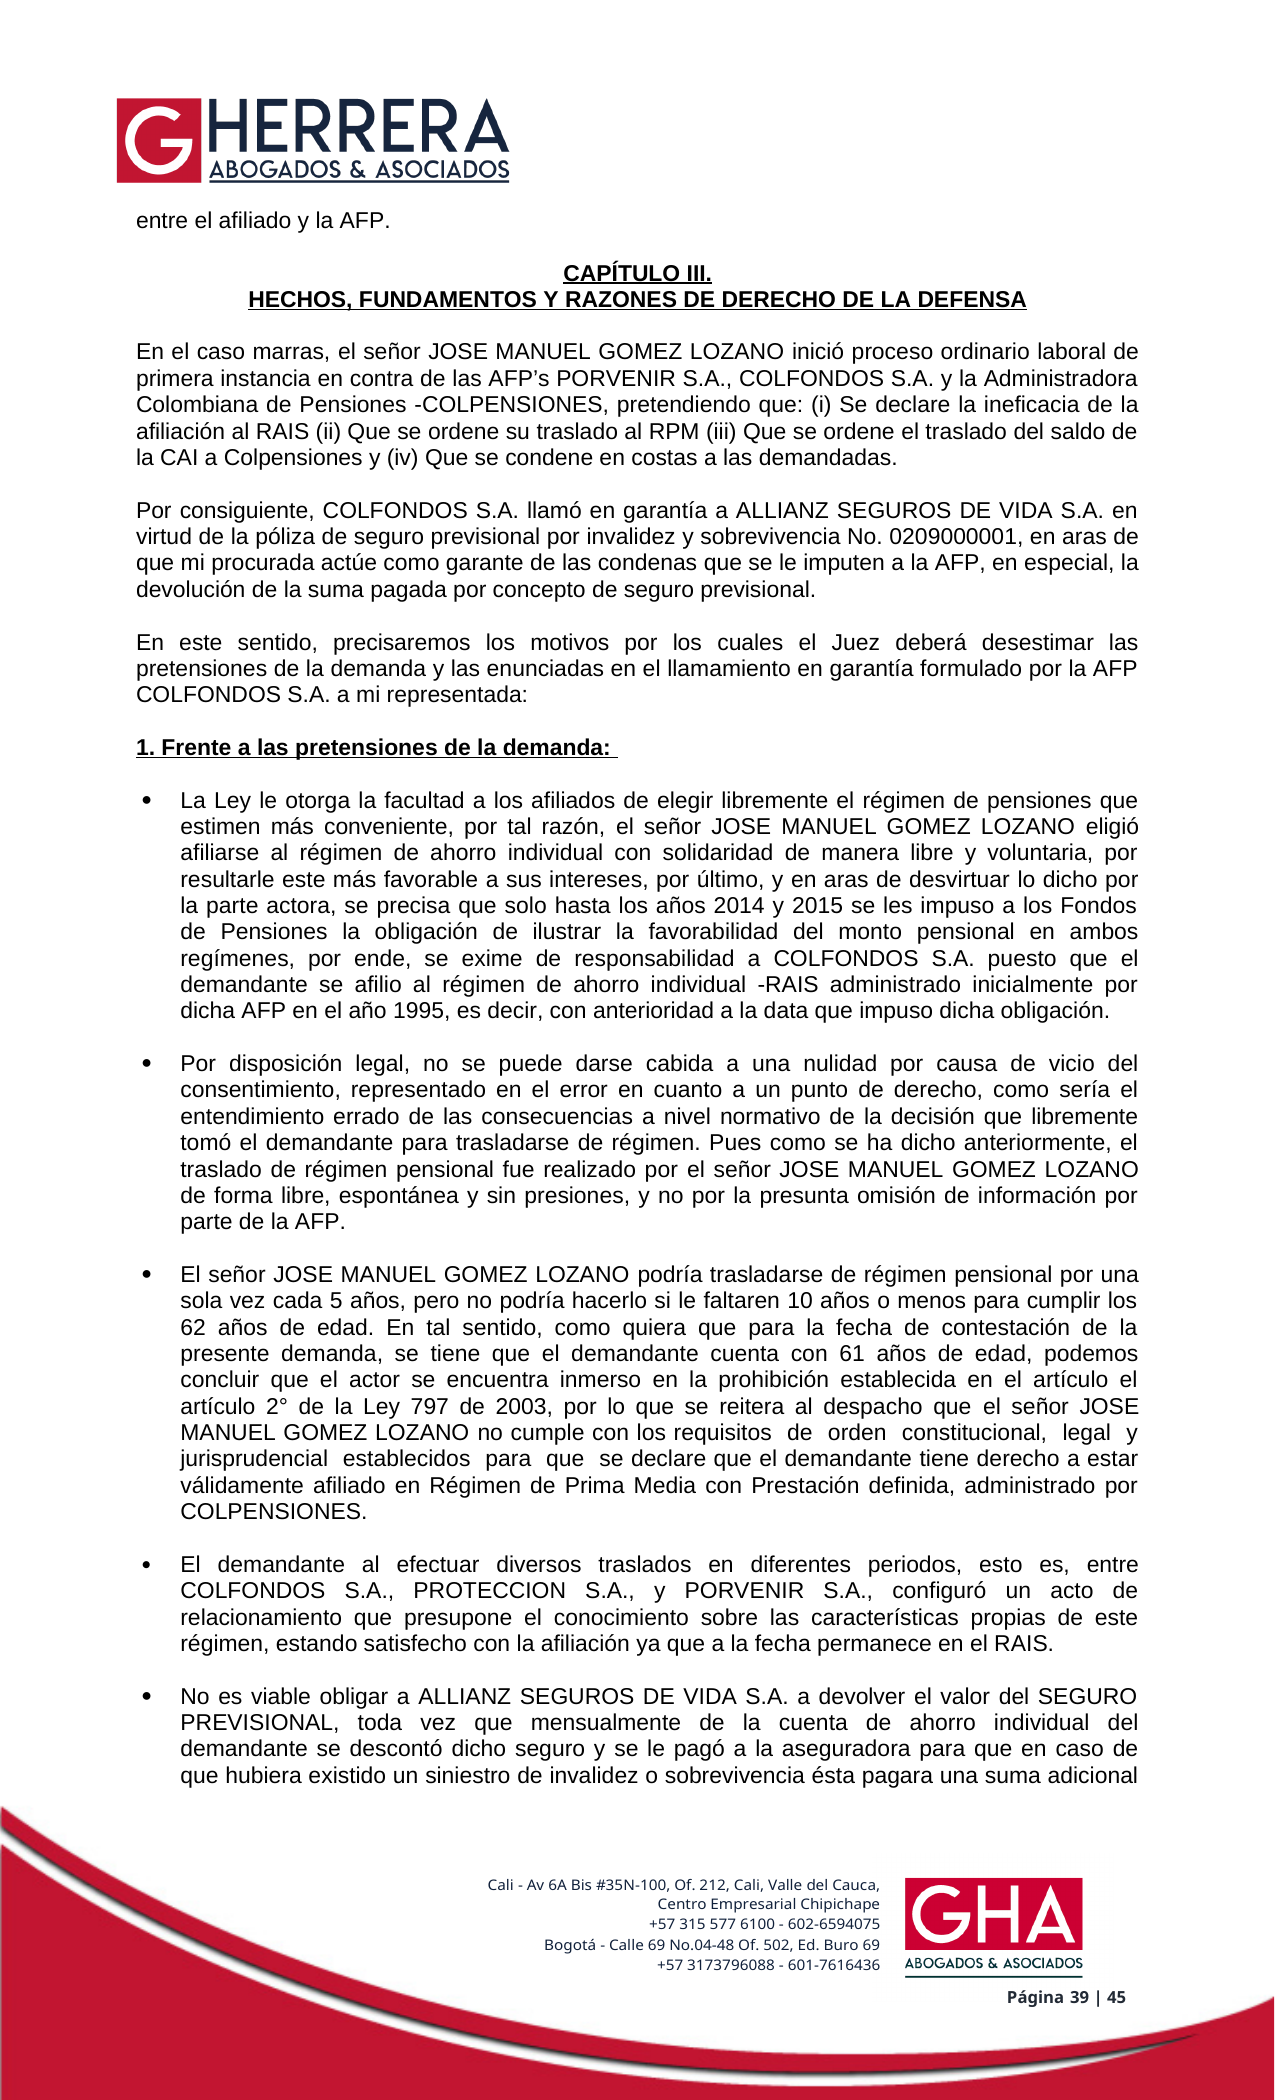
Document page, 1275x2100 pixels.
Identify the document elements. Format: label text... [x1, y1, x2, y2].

list La Ley le otorga la facultad a los afiliados de elegir libremente el régimen de pensiones que estimen más conveniente, por tal razón, el señor JOSE MANUEL GOMEZ LOZANO eligió afiliarse al régimen de ahorro individual con solidaridad de manera libre y voluntaria, por resultarle este más favorable a sus intereses, por último, y en aras de desvirtuar lo dicho por la parte actora, se precisa que solo hasta los años 2014 y 2015 se les impuso a los Fondos de Pensiones la obligación de ilustrar la favorabilidad del monto pensional en ambos regímenes, por ende, se exime de responsabilidad a COLFONDOS S.A. puesto que el demandante se afilio al régimen de ahorro individual -RAIS administrado inicialmente por dicha AFP en el año 1995, es decir, con anterioridad a la data que impuso dicha obligación. [143, 787, 1139, 1024]
list El demandante al efectuar diversos traslados en diferentes periodos, esto es, entre COLFONDOS S.A., PROTECCION S.A., y PORVENIR S.A., configuró un acto de relacionamiento que presupone el conocimiento sobre las características propias de este régimen, estando satisfecho con la afiliación ya que a la fecha permanece en el RAIS. [143, 1551, 1139, 1656]
text HECHOS, FUNDAMENTOS Y RAZONES DE DERECHO DE LA DEFENSA [136, 286, 1139, 312]
list El señor JOSE MANUEL GOMEZ LOZANO podría trasladarse de régimen pensional por una sola vez cada 5 años, pero no podría hacerlo si le faltaren 10 años o menos para cumplir los 62 años de edad. En tal sentido, como quiera que para la fecha de contestación de la presente demanda, se tiene que el demandante cuenta con 61 años de edad, podemos concluir que el actor se encuentra inmerso en la prohibición establecida en el artículo el artículo 2° de la Ley 797 de 2003, por lo que se reitera al despacho que el señor JOSE MANUEL GOMEZ LOZANO no cumple con los requisitos de orden constitucional, legal y jurisprudencial establecidos para que se declare que el demandante tiene derecho a estar válidamente afiliado en Régimen de Prima Media con Prestación definida, administrado por COLPENSIONES. [143, 1261, 1139, 1524]
text 1. Frente a las pretensiones de la demanda: [136, 734, 1139, 760]
list Por disposición legal, no se puede darse cabida a una nulidad por causa de vicio del consentimiento, representado en el error en cuanto a un punto de derecho, como sería el entendimiento errado de las consecuencias a nivel normativo de la decisión que libremente tomó el demandante para trasladarse de régimen. Pues como se ha dicho anteriormente, el traslado de régimen pensional fue realizado por el señor JOSE MANUEL GOMEZ LOZANO de forma libre, espontánea y sin presiones, y no por la presunta omisión de información por parte de la AFP. [143, 1050, 1139, 1234]
picture [96, 75, 529, 206]
picture [0, 1793, 1275, 2100]
text En el caso marras, el señor JOSE MANUEL GOMEZ LOZANO inició proceso ordinario laboral de primera instancia en contra de las AFP’s PORVENIR S.A., COLFONDOS S.A. y la Administradora Colombiana de Pensiones -COLPENSIONES, pretendiendo que: (i) Se declare la ineficacia de la afiliación al RAIS (ii) Que se ordene su traslado al RPM (iii) Que se ordene el traslado del saldo de la CAI a Colpensiones y (iv) Que se condene en costas a las demandadas. [136, 338, 1139, 470]
text En este sentido, precisaremos los motivos por los cuales el Juez deberá desestimar las pretensiones de la demanda y las enunciadas en el llamamiento en garantía formulado por la AFP COLFONDOS S.A. a mi representada: [136, 628, 1139, 707]
text CAPÍTULO III. [136, 259, 1139, 286]
text Por consiguiente, COLFONDOS S.A. llamó en garantía a ALLIANZ SEGUROS DE VIDA S.A. en virtud de la póliza de seguro previsional por invalidez y sobrevivencia No. 0209000001, en aras de que mi procurada actúe como garante de las condenas que se le imputen a la AFP, en especial, la devolución de la suma pagada por concepto de seguro previsional. [136, 497, 1139, 602]
